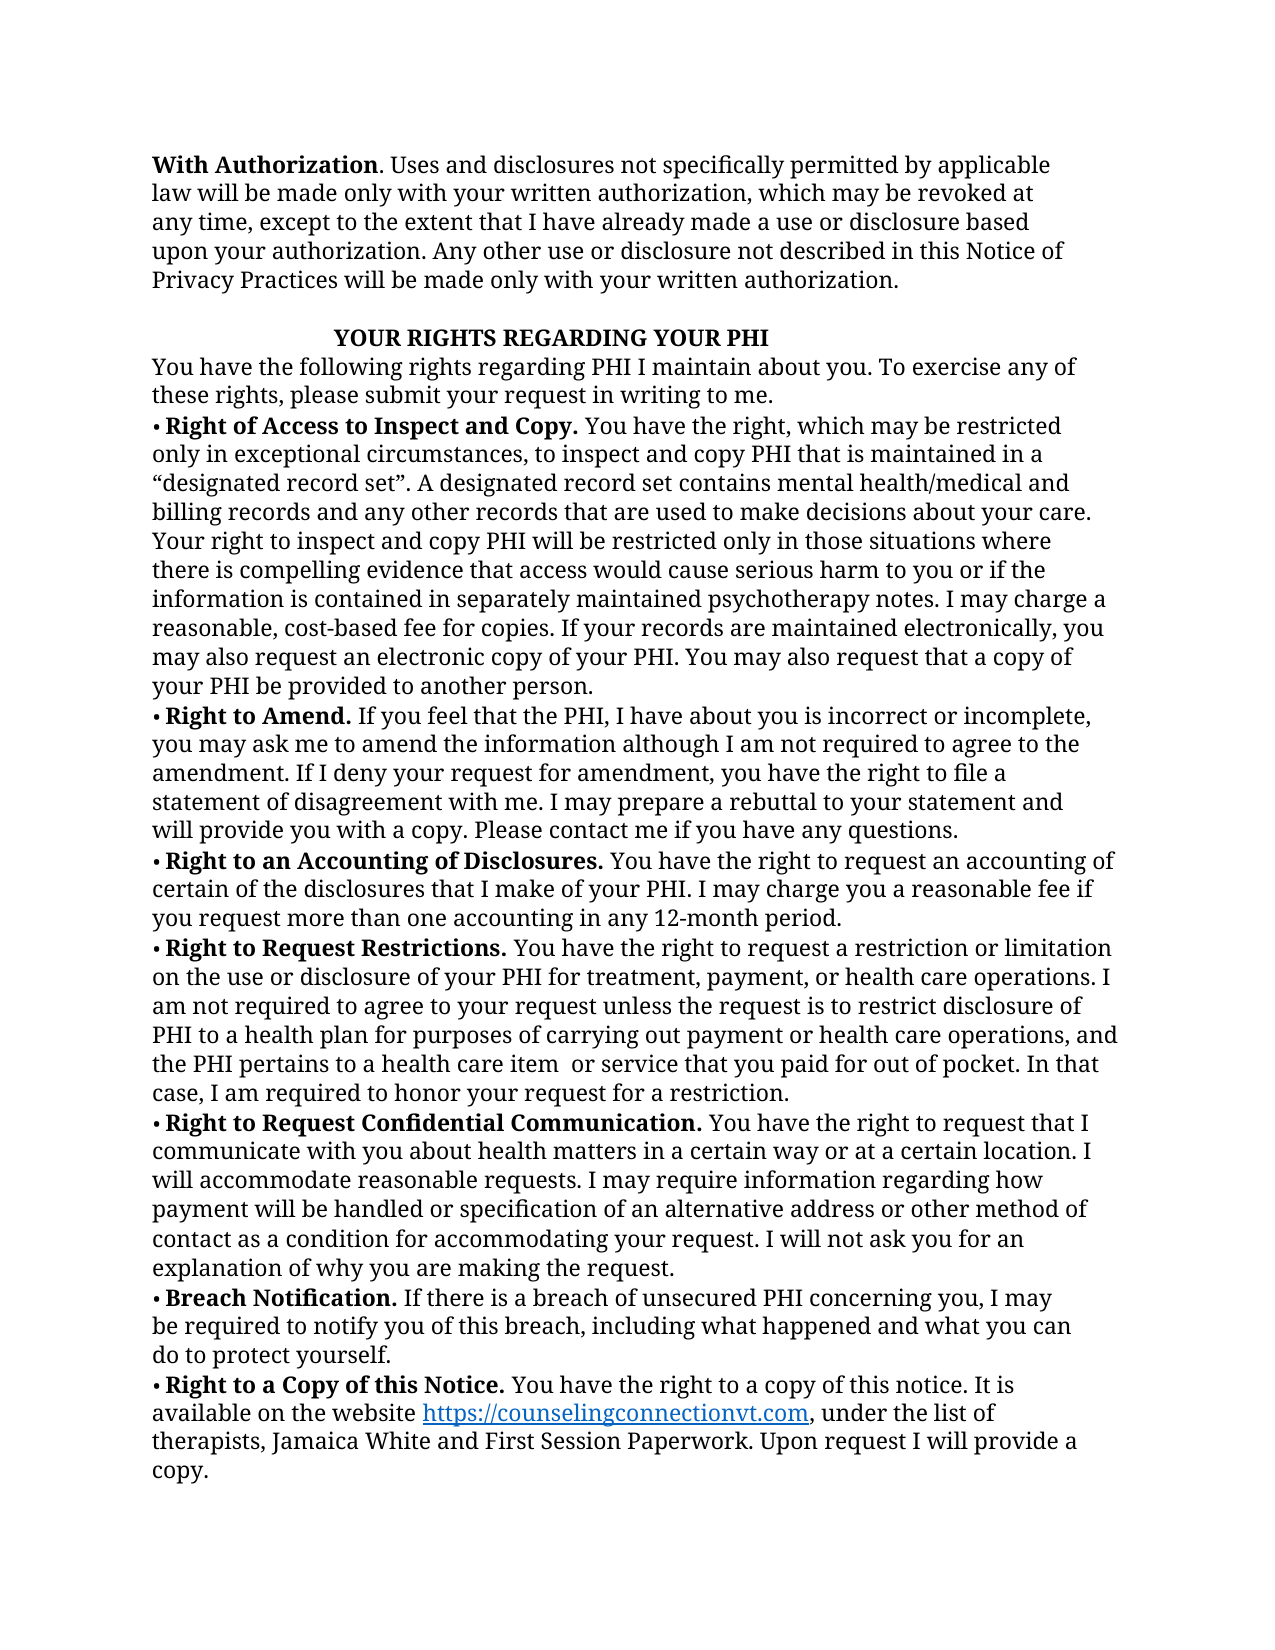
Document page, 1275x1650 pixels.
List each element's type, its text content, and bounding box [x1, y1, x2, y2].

text • Right of Access to Inspect and Copy. You have the right, which may be restricted only in exceptional circumstances, to inspect and copy PHI that is maintained in a “designated record set”. A designated record set contains mental health/medical and billing records and any other records that are used to make decisions about your care. Your right to inspect and copy PHI will be restricted only in those situations where there is compelling evidence that access would cause serious harm to you or if the information is contained in separately maintained psychotherapy notes. I may charge a reasonable, cost-based fee for copies. If your records are maintained electronically, you may also request an electronic copy of your PHI. You may also request that a copy of your PHI be provided to another person. [152, 411, 1114, 701]
text • Right to an Accounting of Disclosures. You have the right to request an accounting of certain of the disclosures that I make of your PHI. I may charge you a reasonable fee if you request more than one accounting in any 12-month period. [152, 846, 1124, 933]
text YOUR RIGHTS REGARDING YOUR PHI [150, 322, 769, 353]
text • Right to Request Confidential Communication. You have the right to request that I communicate with you about health matters in a certain way or at a certain location. I will accommodate reasonable requests. I may require information regarding how payment will be handled or specification of an alternative address or other method of contact as a condition for accommodating your request. I will not ask you for an explanation of why you are making the request. [152, 1108, 1124, 1283]
text • Right to a Copy of this Notice. You have the right to a copy of this notice. It is available on the website https://counselingconnectionvt.com, under the list of therapists, Jamaica White and First Session Paperwork. Upon request I will provide a copy. [152, 1370, 1102, 1485]
text • Right to Amend. If you feel that the PHI, I have about you is incorrect or incomplete, you may ask me to amend the information although I am not required to agree to the amendment. If I deny your request for amendment, you have the right to file a statement of disagreement with me. I may prepare a rebuttal to your statement and will provide you with a copy. Please contact me if you have any questions. [152, 702, 1102, 846]
text • Right to Request Restrictions. You have the right to request a restriction or limitation on the use or disclosure of your PHI for treatment, payment, or health care operations. I am not required to agree to your request unless the request is to restrict disclosure of PHI to a health plan for purposes of carrying out payment or health care operations, and the PHI pertains to a health care item or service that you paid for out of pocket. In that case, I am required to honor your request for a restriction. [152, 934, 1124, 1108]
text With Authorization. Uses and disclosures not specifically permitted by applicable law will be made only with your written authorization, which may be revoked at any time, except to the extent that I have already made a use or disclosure based upon your authorization. Any other use or disclosure not described in this Notice of Privacy Practices will be made only with your written authorization. [152, 150, 1074, 295]
text You have the following rights regarding PHI I maintain about you. To exercise any of these rights, please submit your request in writing to me. [152, 353, 1101, 410]
text • Breach Notification. If there is a breach of unsecured PHI concerning you, I may be required to notify you of this breach, including what happened and what you can do to protect yourself. [152, 1283, 1074, 1370]
